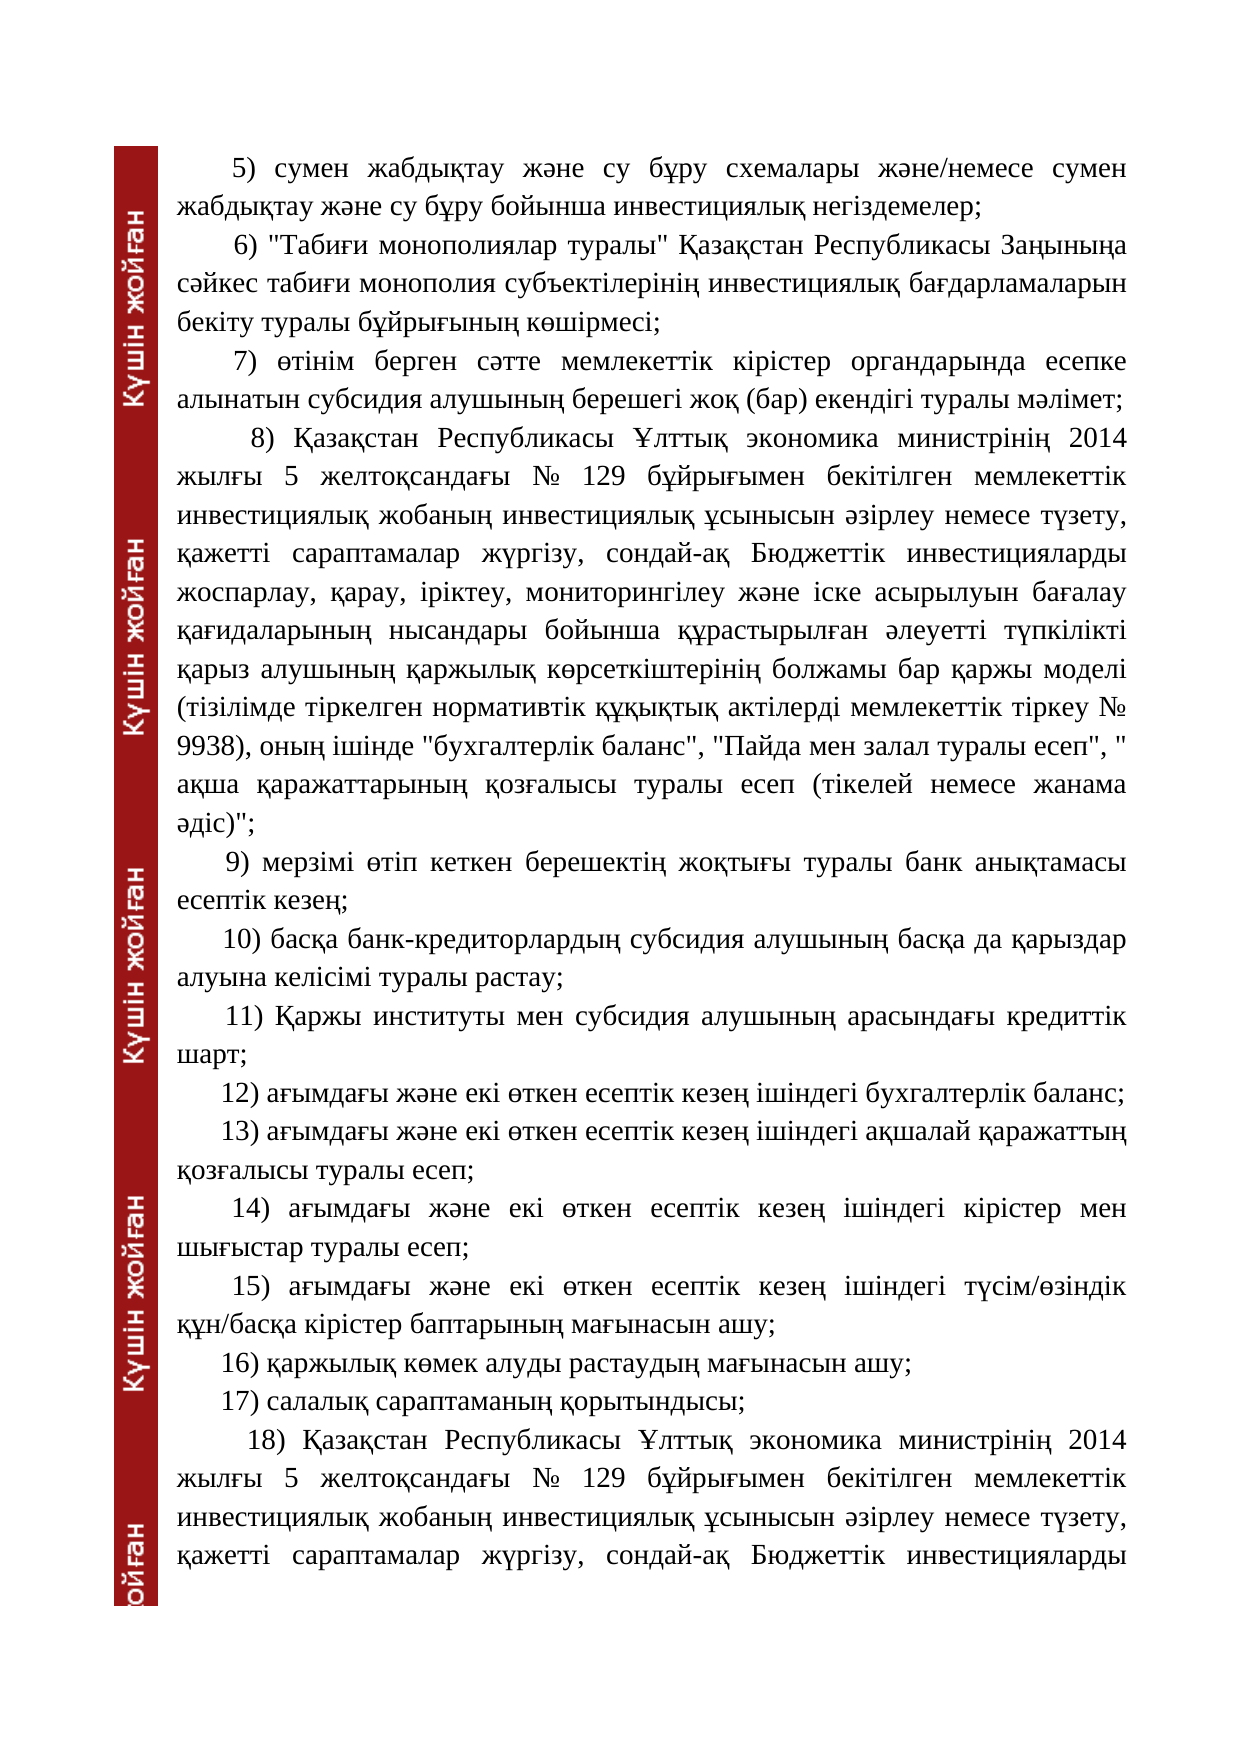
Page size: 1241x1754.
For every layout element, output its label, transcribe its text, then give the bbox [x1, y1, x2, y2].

picture [114, 993, 158, 998]
text 6) "Табиғи монополиялар туралы" Қазақстан Республикасы Заңыныңа сәйкес табиғи монополия субъектілерінің инвестициялық бағдарламаларын бекіту туралы бұйрығының көшірмесі; [112, 227, 1128, 338]
picture [114, 1070, 158, 1075]
text 13) ағымдағы және екі өткен есептік кезең ішіндегі ақшалай қаражаттың қозғалысы туралы есеп; [112, 1113, 1128, 1186]
picture [114, 1108, 158, 1113]
picture [114, 839, 158, 844]
picture [114, 1378, 158, 1383]
picture [114, 146, 158, 150]
text 16) қаржылық көмек алуды растаудың мағынасын ашу; [112, 1345, 1128, 1378]
text 17) салалық сараптаманың қорытындысы; [112, 1383, 1128, 1417]
text 11) Қаржы институты мен субсидия алушының арасындағы кредиттік шарт; [112, 998, 1128, 1070]
picture [114, 1186, 158, 1191]
picture [114, 1263, 158, 1268]
text 12) ағымдағы және екі өткен есептік кезең ішіндегі бухгалтерлік баланс; [112, 1075, 1128, 1108]
text 15) ағымдағы және екі өткен есептік кезең ішіндегі түсім/өзіндік құн/басқа кірістер баптарының мағынасын ашу; [112, 1268, 1128, 1340]
picture [114, 222, 158, 227]
picture [114, 1340, 158, 1345]
text 5) сумен жабдықтау және су бұру схемалары және/немесе сумен жабдықтау және су бұру бойынша инвестициялық негіздемелер; [112, 150, 1128, 222]
text 8) Қазақстан Республикасы Ұлттық экономика министрінің 2014 жылғы 5 желтоқсандағы № 129 бұйрығымен бекітілген мемлекеттік инвестициялық жобаның инвестициялық ұсынысын әзірлеу немесе түзету, қажетті сараптамалар жүргізу, сондай-ақ Бюджеттік инвестицияларды жоспарлау, қарау, іріктеу, мониторингілеу және іске асырылуын бағалау қағидаларының нысандары бойынша құрастырылған әлеуетті түпкілікті қарыз алушының қаржылық көрсеткіштерінің болжамы бар қаржы моделі (тізілімде тіркелген нормативтік құқықтық актілерді мемлекеттік тіркеу № 9938), оның ішінде "бухгалтерлік баланс", "Пайда мен залал туралы есеп", " ақша қаражаттарының қозғалысы туралы есеп (тікелей немесе жанама әдіс)"; [112, 420, 1128, 839]
picture [114, 1571, 158, 1606]
picture [114, 338, 158, 343]
text 9) мерзімі өтіп кеткен берешектің жоқтығы туралы банк анықтамасы есептік кезең; [112, 844, 1128, 916]
picture [114, 1417, 158, 1422]
text 7) өтінім берген сәтте мемлекеттік кірістер органдарында есепке алынатын субсидия алушының берешегі жоқ (бар) екендiгi туралы мәлiмет; [112, 343, 1128, 415]
picture [114, 916, 158, 921]
picture [114, 415, 158, 420]
text 14) ағымдағы және екі өткен есептік кезең ішіндегі кірістер мен шығыстар туралы есеп; [112, 1191, 1128, 1263]
text 10) басқа банк-кредиторлардың субсидия алушының басқа да қарыздар алуына келісімі туралы растау; [112, 921, 1128, 993]
